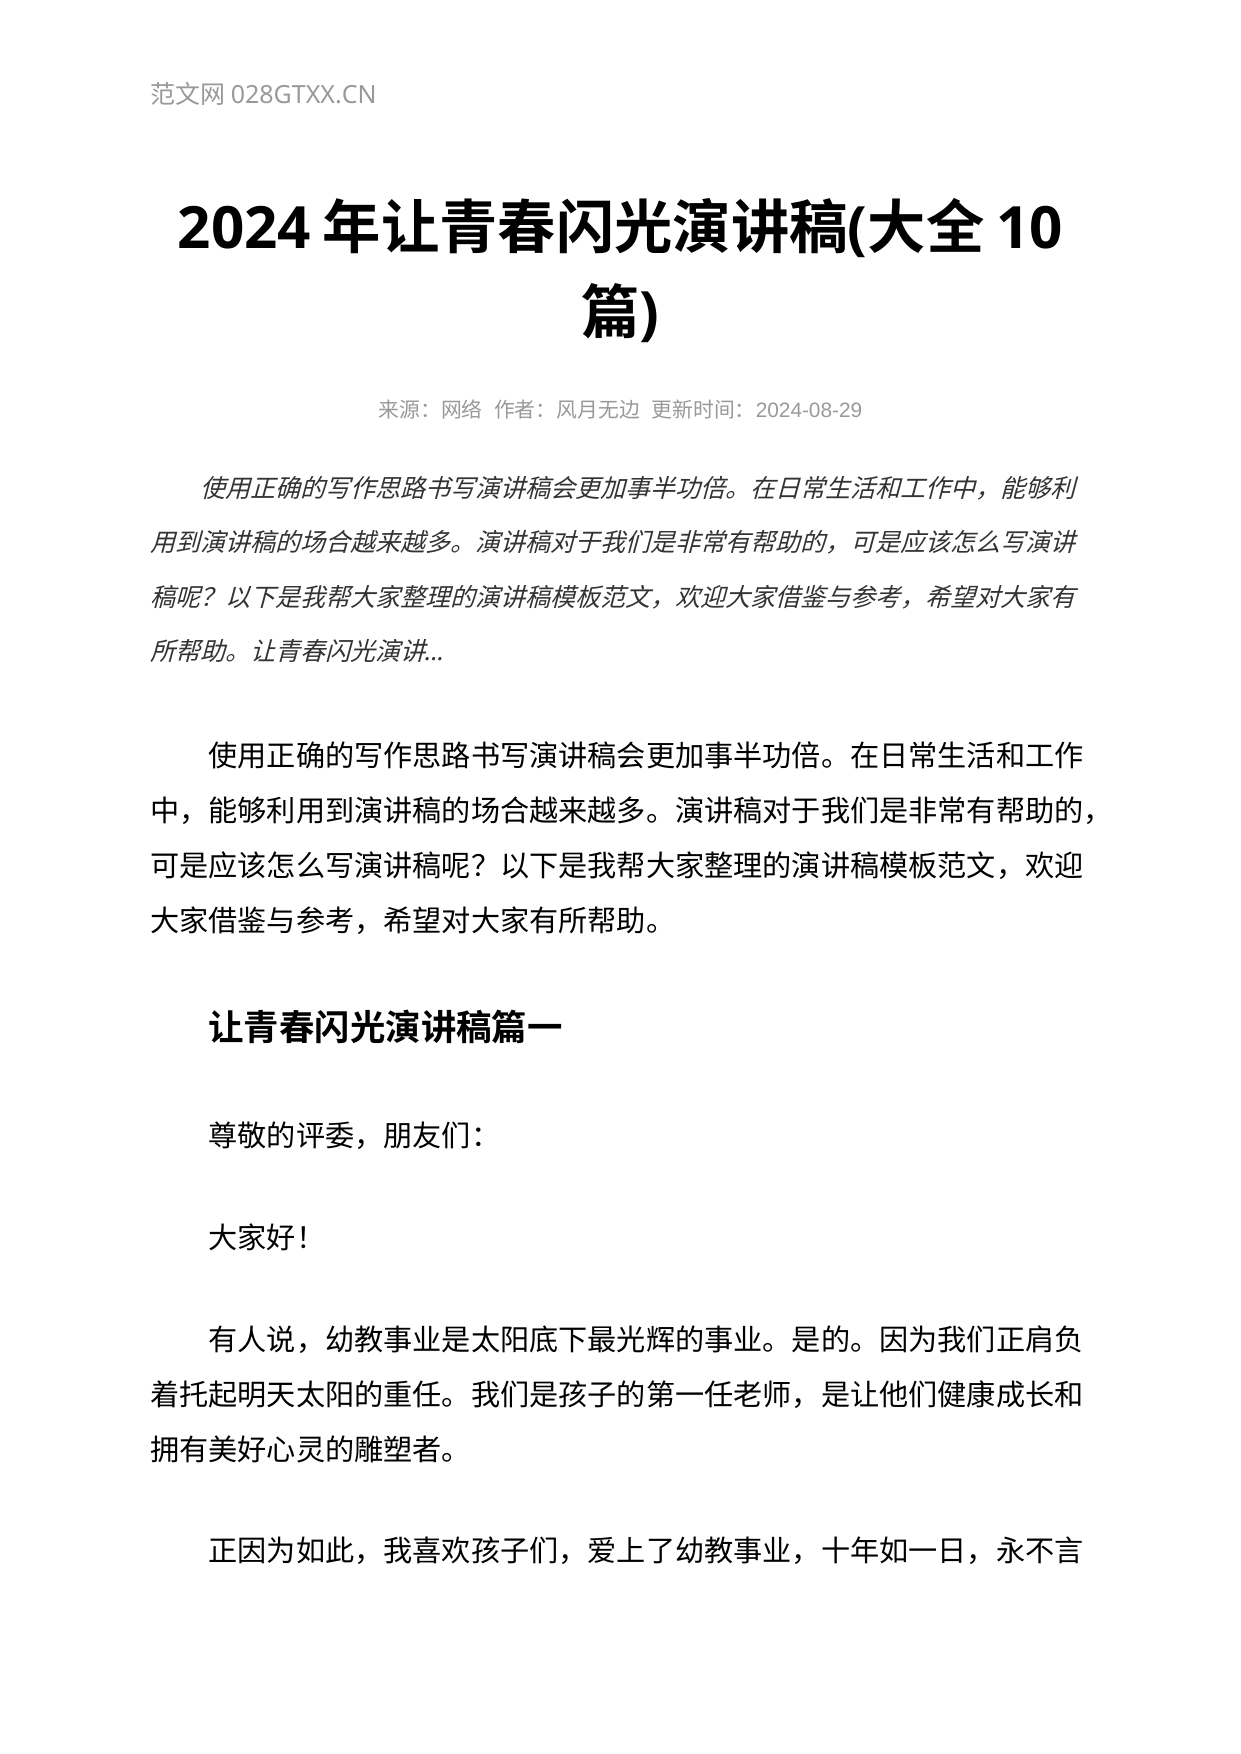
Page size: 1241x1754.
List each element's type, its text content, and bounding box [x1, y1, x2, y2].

text 使用正确的写作思路书写演讲稿会更加事半功倍。在日常生活和工作中，能够利用到演讲稿的场合越来越多。演讲稿对于我们是非常有帮助的，可是应该怎么写演讲稿呢？以下是我帮大家整理的演讲稿模板范文，欢迎大家借鉴与参考，希望对大家有所帮助。 [150, 733, 1090, 940]
text 尊敬的评委，朋友们： [150, 1113, 1090, 1155]
text 大家好！ [150, 1214, 1090, 1257]
text 有人说，幼教事业是太阳底下最光辉的事业。是的。因为我们正肩负着托起明天太阳的重任。我们是孩子的第一任老师，是让他们健康成长和拥有美好心灵的雕塑者。 [150, 1316, 1090, 1468]
subtitle 2024年让青春闪光演讲稿(大全10篇) [150, 181, 1090, 351]
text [150, 1528, 1090, 1570]
text 使用正确的写作思路书写演讲稿会更加事半功倍。在日常生活和工作中，能够利用到演讲稿的场合越来越多。演讲稿对于我们是非常有帮助的，可是应该怎么写演讲稿呢？以下是我帮大家整理的演讲稿模板范文，欢迎大家借鉴与参考，希望对大家有所帮助。让青春闪光演讲... [150, 468, 1090, 668]
text 让青春闪光演讲稿篇一 [150, 999, 1090, 1051]
text 来源：网络 作者：风月无边 更新时间：2024-08-29 [150, 398, 1090, 422]
